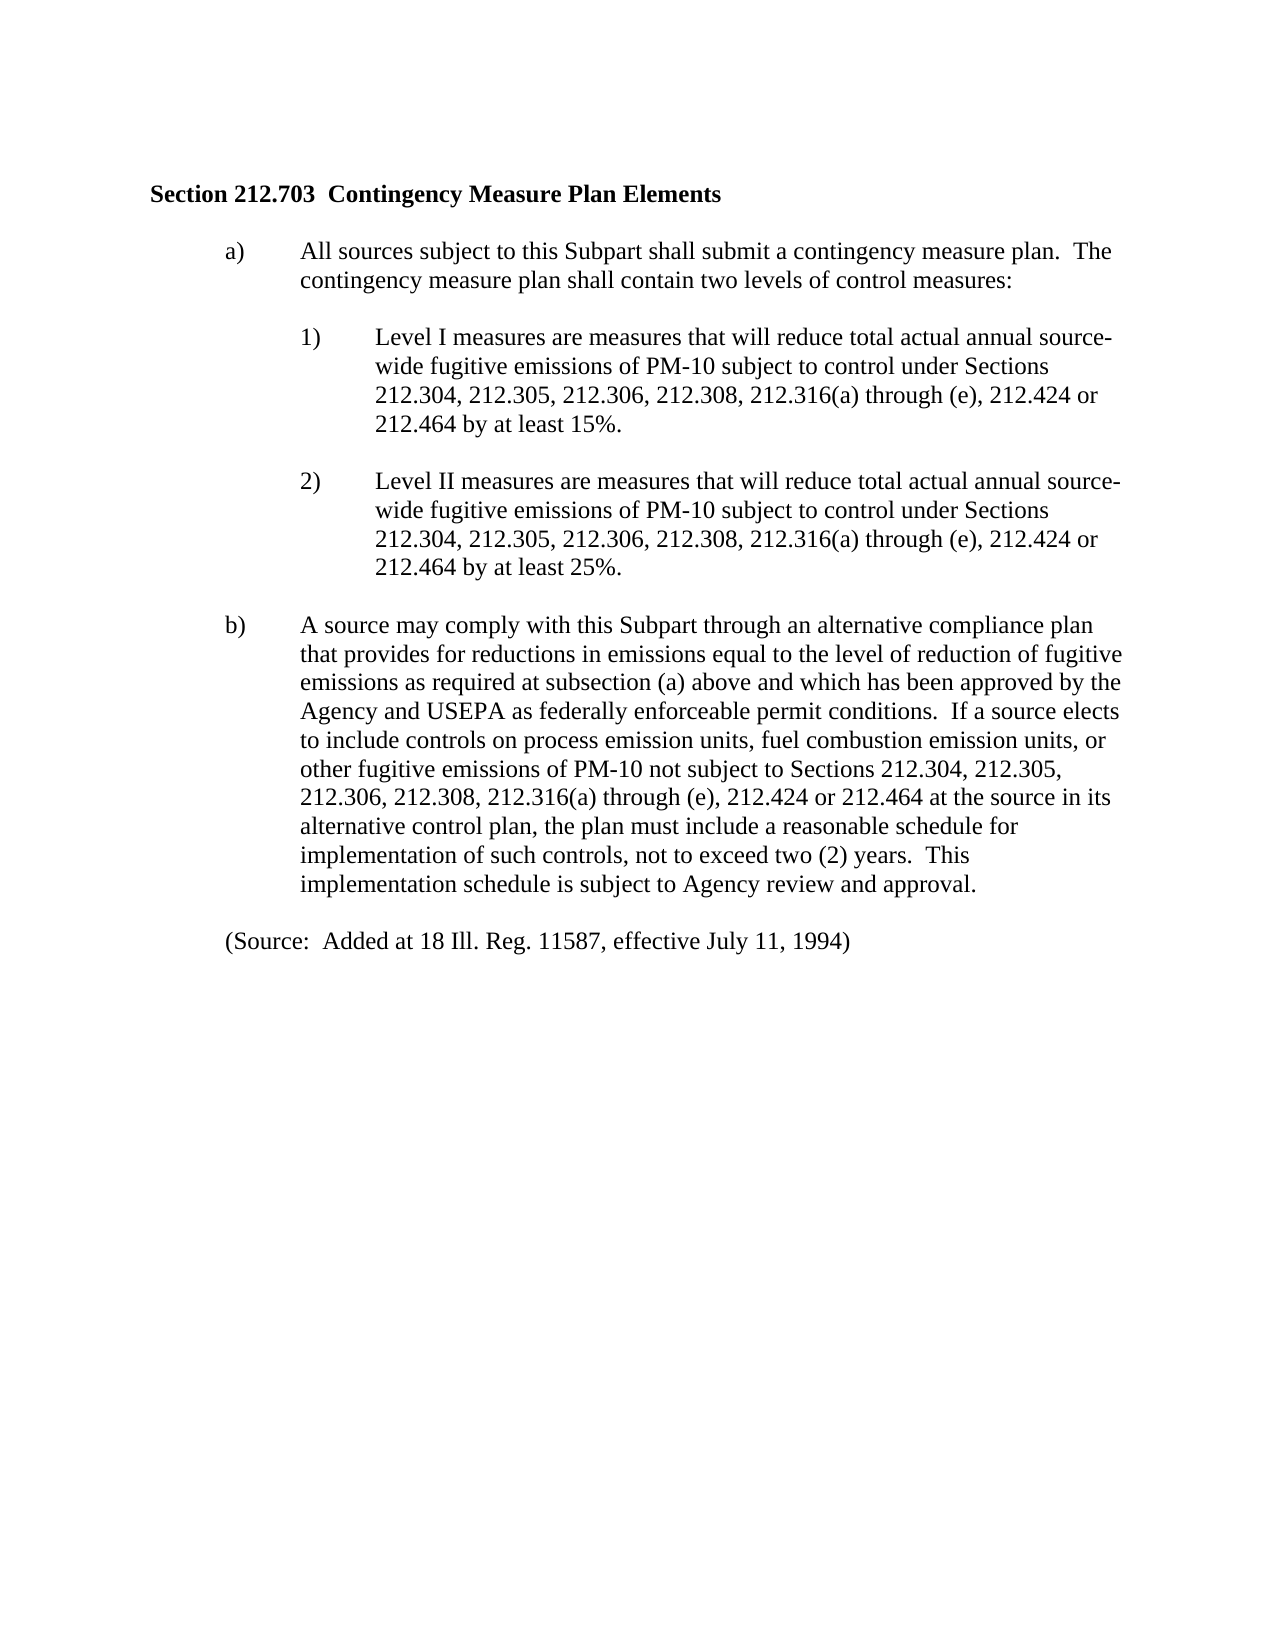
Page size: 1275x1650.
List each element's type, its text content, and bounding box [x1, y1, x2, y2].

text (Source: Added at 18 Ill. Reg. 11587, effective July 11, 1994) [225, 926, 1125, 955]
text Section 212.703 Contingency Measure Plan Elements [150, 179, 1125, 207]
text 2) Level II measures are measures that will reduce total actual annual source-wide fugitive emissions of PM-10 subject to control under Sections 212.304, 212.305, 212.306, 212.308, 212.316(a) through (e), 212.424 or 212.464 by at least 25%. [300, 466, 1125, 581]
text b) A source may comply with this Subpart through an alternative compliance plan that provides for reductions in emissions equal to the level of reduction of fugitive emissions as required at subsection (a) above and which has been approved by the Agency and USEPA as federally enforceable permit conditions. If a source elects to include controls on process emission units, fuel combustion emission units, or other fugitive emissions of PM-10 not subject to Sections 212.304, 212.305, 212.306, 212.308, 212.316(a) through (e), 212.424 or 212.464 at the source in its alternative control plan, the plan must include a reasonable schedule for implementation of such controls, not to exceed two (2) years. This implementation schedule is subject to Agency review and approval. [225, 610, 1125, 897]
text 1) Level I measures are measures that will reduce total actual annual source-wide fugitive emissions of PM-10 subject to control under Sections 212.304, 212.305, 212.306, 212.308, 212.316(a) through (e), 212.424 or 212.464 by at least 15%. [300, 322, 1125, 437]
text a) All sources subject to this Subpart shall submit a contingency measure plan. The contingency measure plan shall contain two levels of control measures: [225, 236, 1125, 294]
